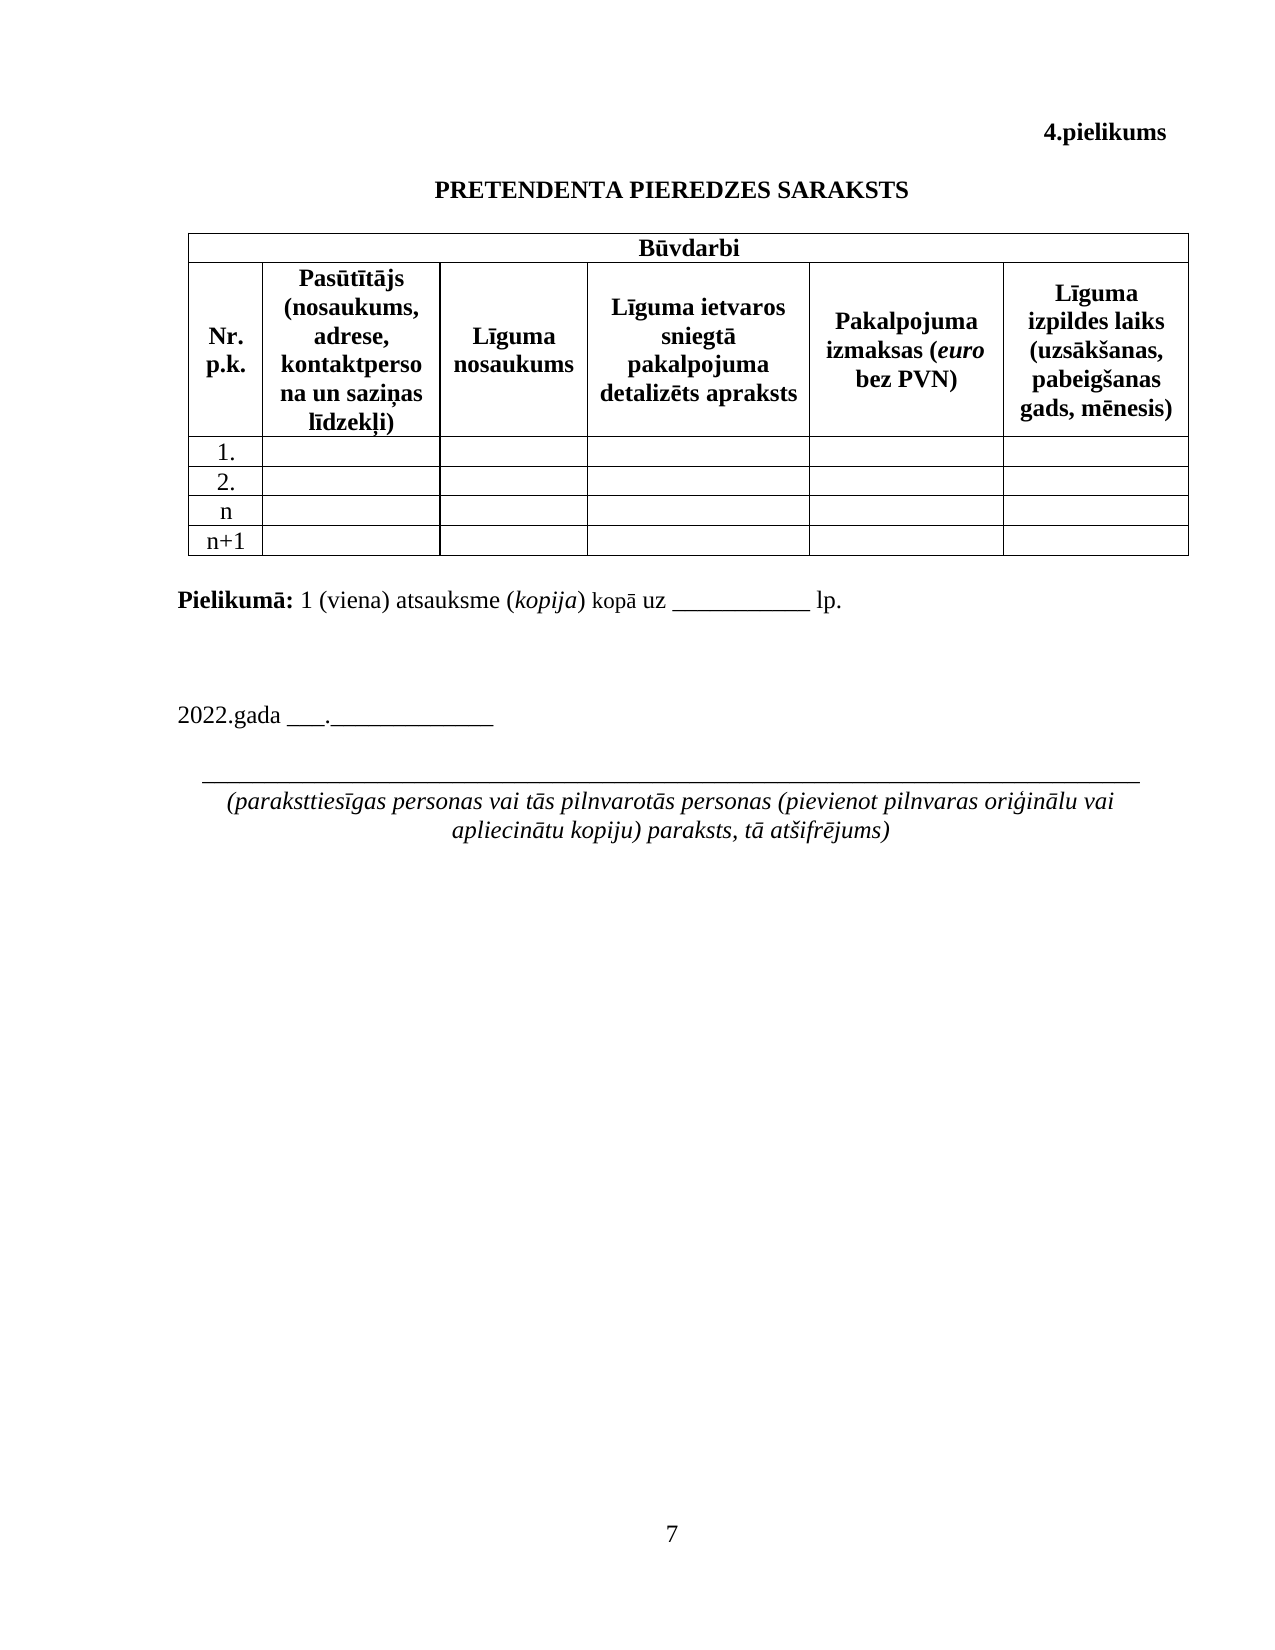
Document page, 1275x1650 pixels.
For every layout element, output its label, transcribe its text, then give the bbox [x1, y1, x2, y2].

table_cell n+1 [189, 526, 262, 555]
table_cell [810, 526, 1003, 555]
table_cell [588, 526, 809, 555]
table_cell 1. [189, 437, 262, 466]
text Pielikumā: 1 (viena) atsauksme (kopija) kopā uz ___________ lp. [177, 585, 1167, 613]
table_cell Līguma izpildes laiks (uzsākšanas, pabeigšanas gads, mēnesis) [1004, 263, 1188, 436]
text 4.pielikums [177, 117, 1167, 146]
table_cell [810, 437, 1003, 466]
table_cell [263, 437, 439, 466]
table_cell Pakalpojuma izmaksas (euro bez PVN) [810, 263, 1003, 436]
table_cell [1004, 496, 1188, 525]
table_cell n [189, 496, 262, 525]
table_cell 2. [189, 467, 262, 495]
table_cell Līguma ietvaros sniegtā pakalpojuma detalizēts apraksts [588, 263, 809, 436]
table_cell [588, 467, 809, 495]
table_cell Līguma nosaukums [441, 263, 587, 436]
table_header Būvdarbi [189, 234, 1188, 262]
table_cell [441, 496, 587, 525]
table_cell [1004, 526, 1188, 555]
table_cell [1004, 467, 1188, 495]
table_cell [588, 496, 809, 525]
table_cell [441, 467, 587, 495]
table_cell [1004, 437, 1188, 466]
text PRETENDENTA PIEREDZES SARAKSTS [177, 175, 1167, 204]
table_cell [810, 496, 1003, 525]
text ___________________________________________________________________________ [177, 757, 1167, 786]
table_cell [810, 467, 1003, 495]
table_cell [441, 437, 587, 466]
table_cell [263, 496, 439, 525]
table_cell [441, 526, 587, 555]
text 2022.gada ___._____________ [177, 700, 1167, 728]
table_cell Pasūtītājs (nosaukums, adrese, kontaktpersona un saziņas līdzekļi) [263, 263, 439, 436]
table_cell [263, 526, 439, 555]
table_cell Nr. p.k. [189, 263, 262, 436]
table_cell [263, 467, 439, 495]
text (paraksttiesīgas personas vai tās pilnvarotās personas (pievienot pilnvaras oriģinālu vai apliecinātu kopiju) paraksts, tā atšifrējums) [177, 786, 1167, 843]
table_cell [588, 437, 809, 466]
